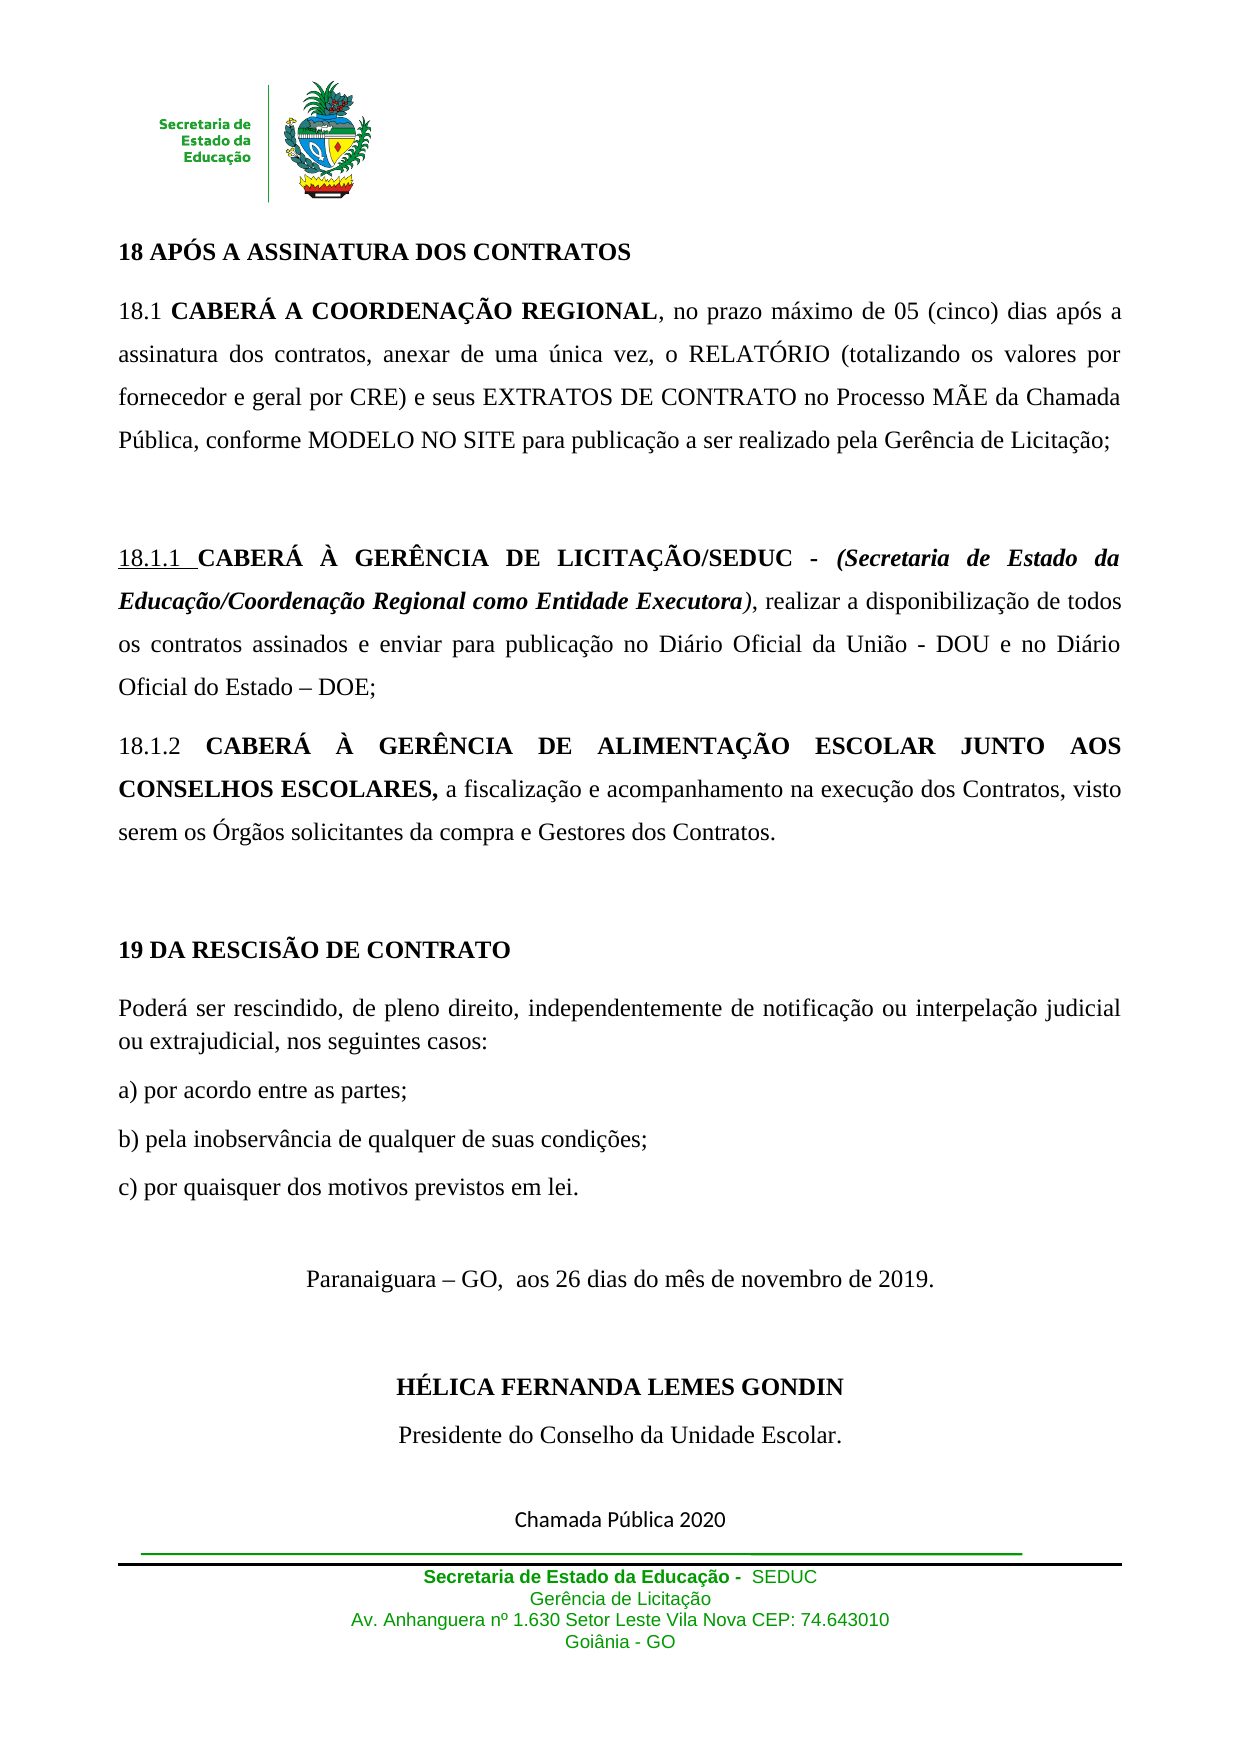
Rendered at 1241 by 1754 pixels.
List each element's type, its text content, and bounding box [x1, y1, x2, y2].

text 18.1.1 CABERÁ À GERÊNCIA DE LICITAÇÃO/SEDUC - (Secretaria de Estado da Educação/Coordenação Regional como Entidade Executora), realizar a disponibilização de todos os contratos assinados e enviar para publicação no Diário Oficial da União - DOU e no Diário Oficial do Estado – DOE; [118, 543, 1122, 701]
picture [118, 73, 412, 210]
text b) pela inobservância de qualquer de suas condições; [118, 1124, 1122, 1152]
text a) por acordo entre as partes; [118, 1075, 1122, 1104]
text Poderá ser rescindido, de pleno direito, independentemente de notificação ou interpelação judicial ou extrajudicial, nos seguintes casos: [118, 993, 1122, 1055]
text HÉLICA FERNANDA LEMES GONDIN [118, 1372, 1122, 1400]
text Presidente do Conselho da Unidade Escolar. [118, 1420, 1122, 1449]
text 18 APÓS A ASSINATURA DOS CONTRATOS [118, 237, 1122, 266]
text c) por quaisquer dos motivos previstos em lei. [118, 1172, 1122, 1201]
text 18.1 CABERÁ A COORDENAÇÃO REGIONAL, no prazo máximo de 05 (cinco) dias após a assinatura dos contratos, anexar de uma única vez, o RELATÓRIO (totalizando os valores por fornecedor e geral por CRE) e seus EXTRATOS DE CONTRATO no Processo MÃE da Chamada Pública, conforme MODELO NO SITE para publicação a ser realizado pela Gerência de Licitação; [118, 296, 1122, 454]
text 19 DA RESCISÃO DE CONTRATO [118, 935, 1122, 963]
text 18.1.2 CABERÁ À GERÊNCIA DE ALIMENTAÇÃO ESCOLAR JUNTO AOS CONSELHOS ESCOLARES, a fiscalização e acompanhamento na execução dos Contratos, visto serem os Órgãos solicitantes da compra e Gestores dos Contratos. [118, 731, 1122, 846]
text Paranaiguara – GO, aos 26 dias do mês de novembro de 2019. [118, 1264, 1122, 1293]
